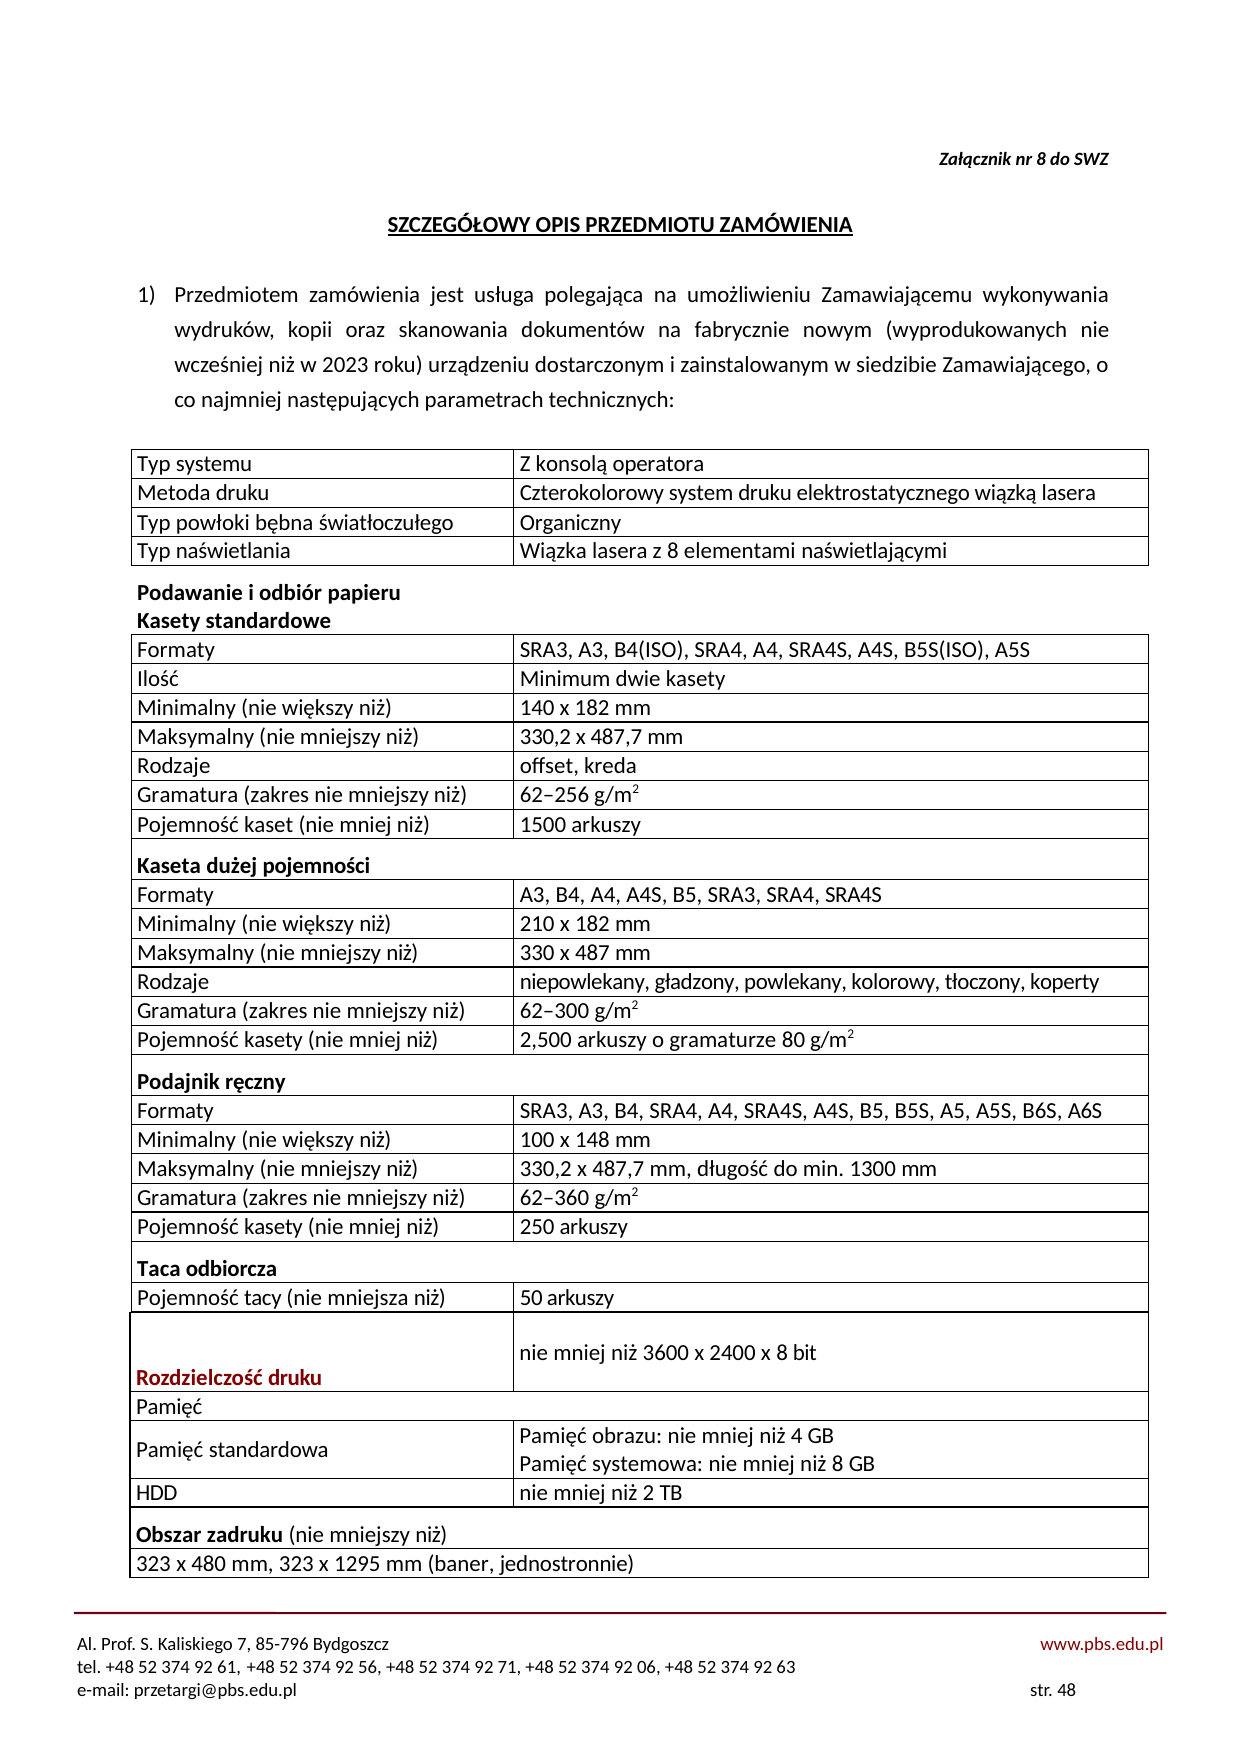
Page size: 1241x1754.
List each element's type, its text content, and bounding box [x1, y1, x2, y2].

table_cell Gramatura (zakres nie mniejszy niż) [132, 781, 513, 809]
table_cell 140 x 182 mm [514, 694, 1148, 721]
table_cell Czterokolorowy system druku elektrostatycznego wiązką lasera [514, 479, 1148, 507]
table_cell Rodzaje [132, 752, 513, 779]
table_cell niepowlekany, gładzony, powlekany, kolorowy, tłoczony, koperty [514, 968, 1148, 996]
table_cell 100 x 148 mm [514, 1125, 1148, 1153]
table_cell 1500 arkuszy [514, 810, 1148, 838]
table_cell 62–360 g/m2 [514, 1184, 1148, 1211]
table_cell offset, kreda [514, 752, 1148, 779]
table_cell Maksymalny (nie mniejszy niż) [132, 723, 513, 751]
text Załącznik nr 8 do SWZ [130, 147, 1110, 170]
table_header nie mniej niż 3600 x 2400 x 8 bit [514, 1313, 1148, 1391]
table_cell 330 x 487 mm [514, 939, 1148, 966]
table_cell 2,500 arkuszy o gramaturze 80 g/m2 [514, 1026, 1148, 1054]
table_cell 62–300 g/m2 [514, 997, 1148, 1024]
table_cell HDD [131, 1479, 513, 1506]
table_header Typ systemu [132, 450, 513, 477]
table_cell Minimalny (nie większy niż) [132, 1125, 513, 1153]
text SZCZEGÓŁOWY OPIS PRZEDMIOTU ZAMÓWIENIA [130, 210, 1110, 238]
table_cell Maksymalny (nie mniejszy niż) [132, 1154, 513, 1182]
table_cell 210 x 182 mm [514, 909, 1148, 937]
table_cell Pojemność tacy (nie mniejsza niż) [132, 1283, 513, 1311]
table_cell Typ naświetlania [132, 537, 513, 565]
table_cell Metoda druku [132, 479, 513, 507]
table_cell Formaty [132, 635, 513, 663]
table_cell Podajnik ręczny [132, 1055, 1148, 1095]
table_cell Pojemność kaset (nie mniej niż) [132, 810, 513, 838]
table_cell 330,2 x 487,7 mm [514, 723, 1148, 751]
table_cell Minimum dwie kasety [514, 664, 1148, 692]
table_cell Gramatura (zakres nie mniejszy niż) [132, 1184, 513, 1211]
table_header Z konsolą operatora [514, 450, 1148, 477]
table_cell Pojemność kasety (nie mniej niż) [132, 1026, 513, 1054]
table_cell Formaty [132, 1096, 513, 1124]
table_cell 330,2 x 487,7 mm, długość do min. 1300 mm [514, 1154, 1148, 1182]
table_cell Pamięć obrazu: nie mniej niż 4 GB Pamięć systemowa: nie mniej niż 8 GB [514, 1421, 1148, 1477]
table_cell Pamięć standardowa [131, 1421, 513, 1477]
list Przedmiotem zamówienia jest usługa polegająca na umożliwieniu Zamawiającemu wykonywania wydruków, kopii oraz skanowania dokumentów na fabrycznie nowym (wyprodukowanych nie wcześniej niż w 2023 roku) urządzeniu dostarczonym i zainstalowanym w siedzibie Zamawiającego, o co najmniej następujących parametrach technicznych: [137, 280, 1110, 413]
table_cell Podawanie i odbiór papieru [131, 566, 1148, 606]
table_cell nie mniej niż 2 TB [514, 1479, 1148, 1506]
table_cell Taca odbiorcza [132, 1242, 1148, 1282]
table_cell Rodzaje [132, 968, 513, 996]
table_cell Obszar zadruku (nie mniejszy niż) [131, 1508, 1148, 1548]
table_cell Kaseta dużej pojemności [132, 839, 1148, 879]
table_cell Wiązka lasera z 8 elementami naświetlającymi [514, 537, 1148, 565]
table_cell 50 arkuszy [514, 1283, 1148, 1311]
table_cell Maksymalny (nie mniejszy niż) [132, 939, 513, 966]
table_cell 250 arkuszy [514, 1213, 1148, 1241]
table_cell SRA3, A3, B4(ISO), SRA4, A4, SRA4S, A4S, B5S(ISO), A5S [514, 635, 1148, 663]
table_cell Formaty [132, 880, 513, 908]
table_cell A3, B4, A4, A4S, B5, SRA3, SRA4, SRA4S [514, 880, 1148, 908]
table_cell Pamięć [131, 1392, 1148, 1420]
table_cell 323 x 480 mm, 323 x 1295 mm (baner, jednostronnie) [131, 1549, 1148, 1577]
table_cell SRA3, A3, B4, SRA4, A4, SRA4S, A4S, B5, B5S, A5, A5S, B6S, A6S [514, 1096, 1148, 1124]
table_cell Gramatura (zakres nie mniejszy niż) [132, 997, 513, 1024]
table_cell Minimalny (nie większy niż) [132, 694, 513, 721]
table_cell Kasety standardowe [131, 606, 1148, 634]
table_cell Organiczny [514, 508, 1148, 536]
table_cell Typ powłoki bębna światłoczułego [132, 508, 513, 536]
table_header Rozdzielczość druku [131, 1313, 513, 1391]
table_cell Minimalny (nie większy niż) [132, 909, 513, 937]
table_cell Ilość [132, 664, 513, 692]
table_cell 62–256 g/m2 [514, 781, 1148, 809]
table_cell Pojemność kasety (nie mniej niż) [132, 1213, 513, 1241]
